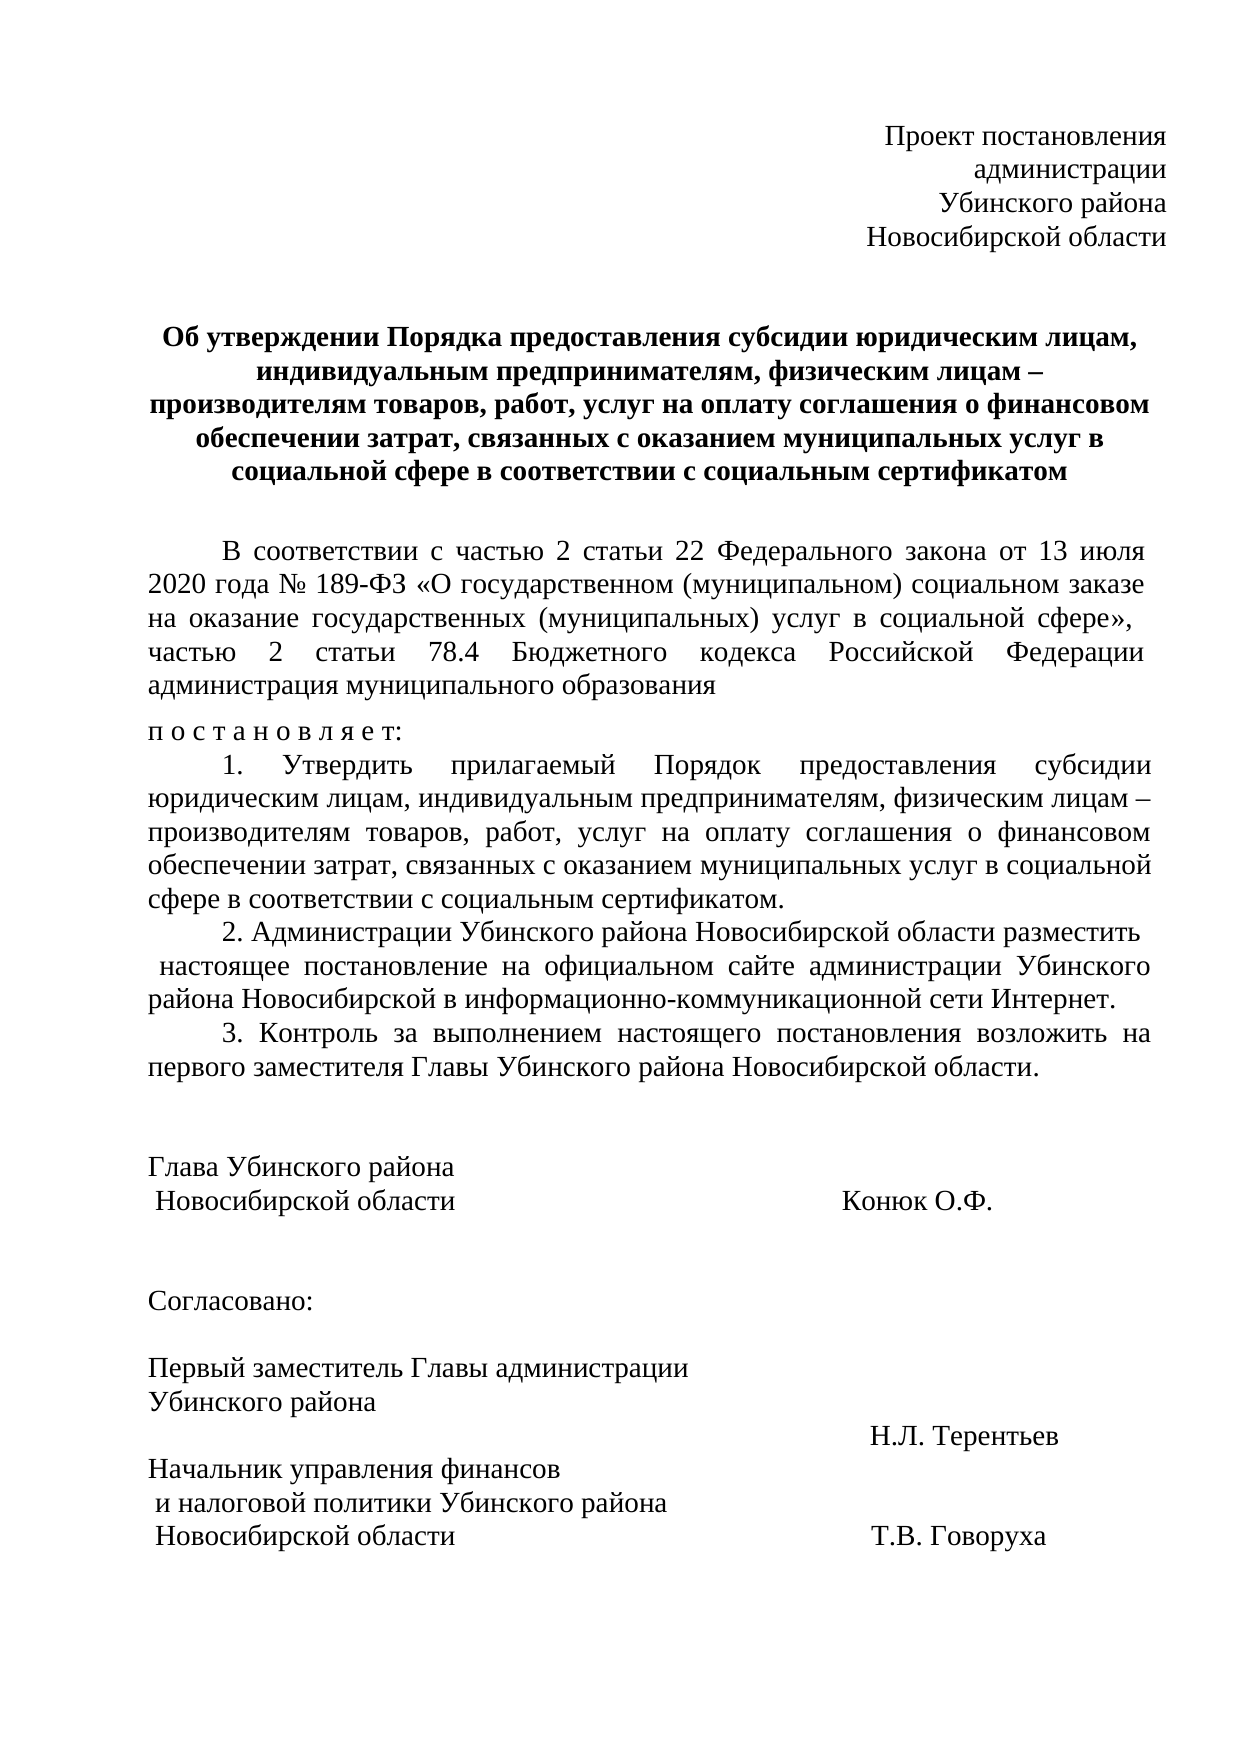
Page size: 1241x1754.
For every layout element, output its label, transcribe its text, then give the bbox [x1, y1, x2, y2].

text Новосибирской области Конюк О.Ф. [148, 1183, 1152, 1216]
text Новосибирской области [606, 219, 1166, 252]
text 2. Администрации Убинского района Новосибирской области разместить [148, 914, 1152, 948]
text В соответствии с частью 2 статьи 22 Федерального закона от 13 июля 2020 года № 189-ФЗ «О государственном (муниципальном) социальном заказе на оказание государственных (муниципальных) услуг в социальной сфере», частью 2 статьи 78.4 Бюджетного кодекса Российской Федерации администрация муниципального образования [148, 533, 1145, 701]
text администрации [606, 152, 1166, 185]
text Убинского района [148, 1384, 1152, 1418]
text п о с т а н о в л я е т: [148, 713, 1145, 747]
text 3. Контроль за выполнением настоящего постановления возложить на первого заместителя Главы Убинского района Новосибирской области. [148, 1015, 1152, 1082]
text Согласовано: [148, 1283, 1152, 1317]
text Н.Л. Терентьев [148, 1418, 1152, 1451]
text 1. Утвердить прилагаемый Порядок предоставления субсидии юридическим лицам, индивидуальным предпринимателям, физическим лицам – производителям товаров, работ, услуг на оплату соглашения о финансовом обеспечении затрат, связанных с оказанием муниципальных услуг в социальной сфере в соответствии с социальным сертификатом. [148, 747, 1152, 914]
text Начальник управления финансов [148, 1451, 1152, 1485]
text Об утверждении Порядка предоставления субсидии юридическим лицам, индивидуальным предпринимателям, физическим лицам – производителям товаров, работ, услуг на оплату соглашения о финансовом обеспечении затрат, связанных с оказанием муниципальных услуг в социальной сфере в соответствии с социальным сертификатом [148, 319, 1152, 487]
text Проект постановления [148, 118, 1166, 152]
text Глава Убинского района [148, 1149, 1152, 1183]
text Убинского района [606, 185, 1166, 219]
text Первый заместитель Главы администрации [148, 1351, 1152, 1384]
text и налоговой политики Убинского района [148, 1485, 1152, 1518]
text Новосибирской области Т.В. Говоруха [148, 1518, 1152, 1552]
text настоящее постановление на официальном сайте администрации Убинского района Новосибирской в информационно-коммуникационной сети Интернет. [148, 948, 1152, 1015]
